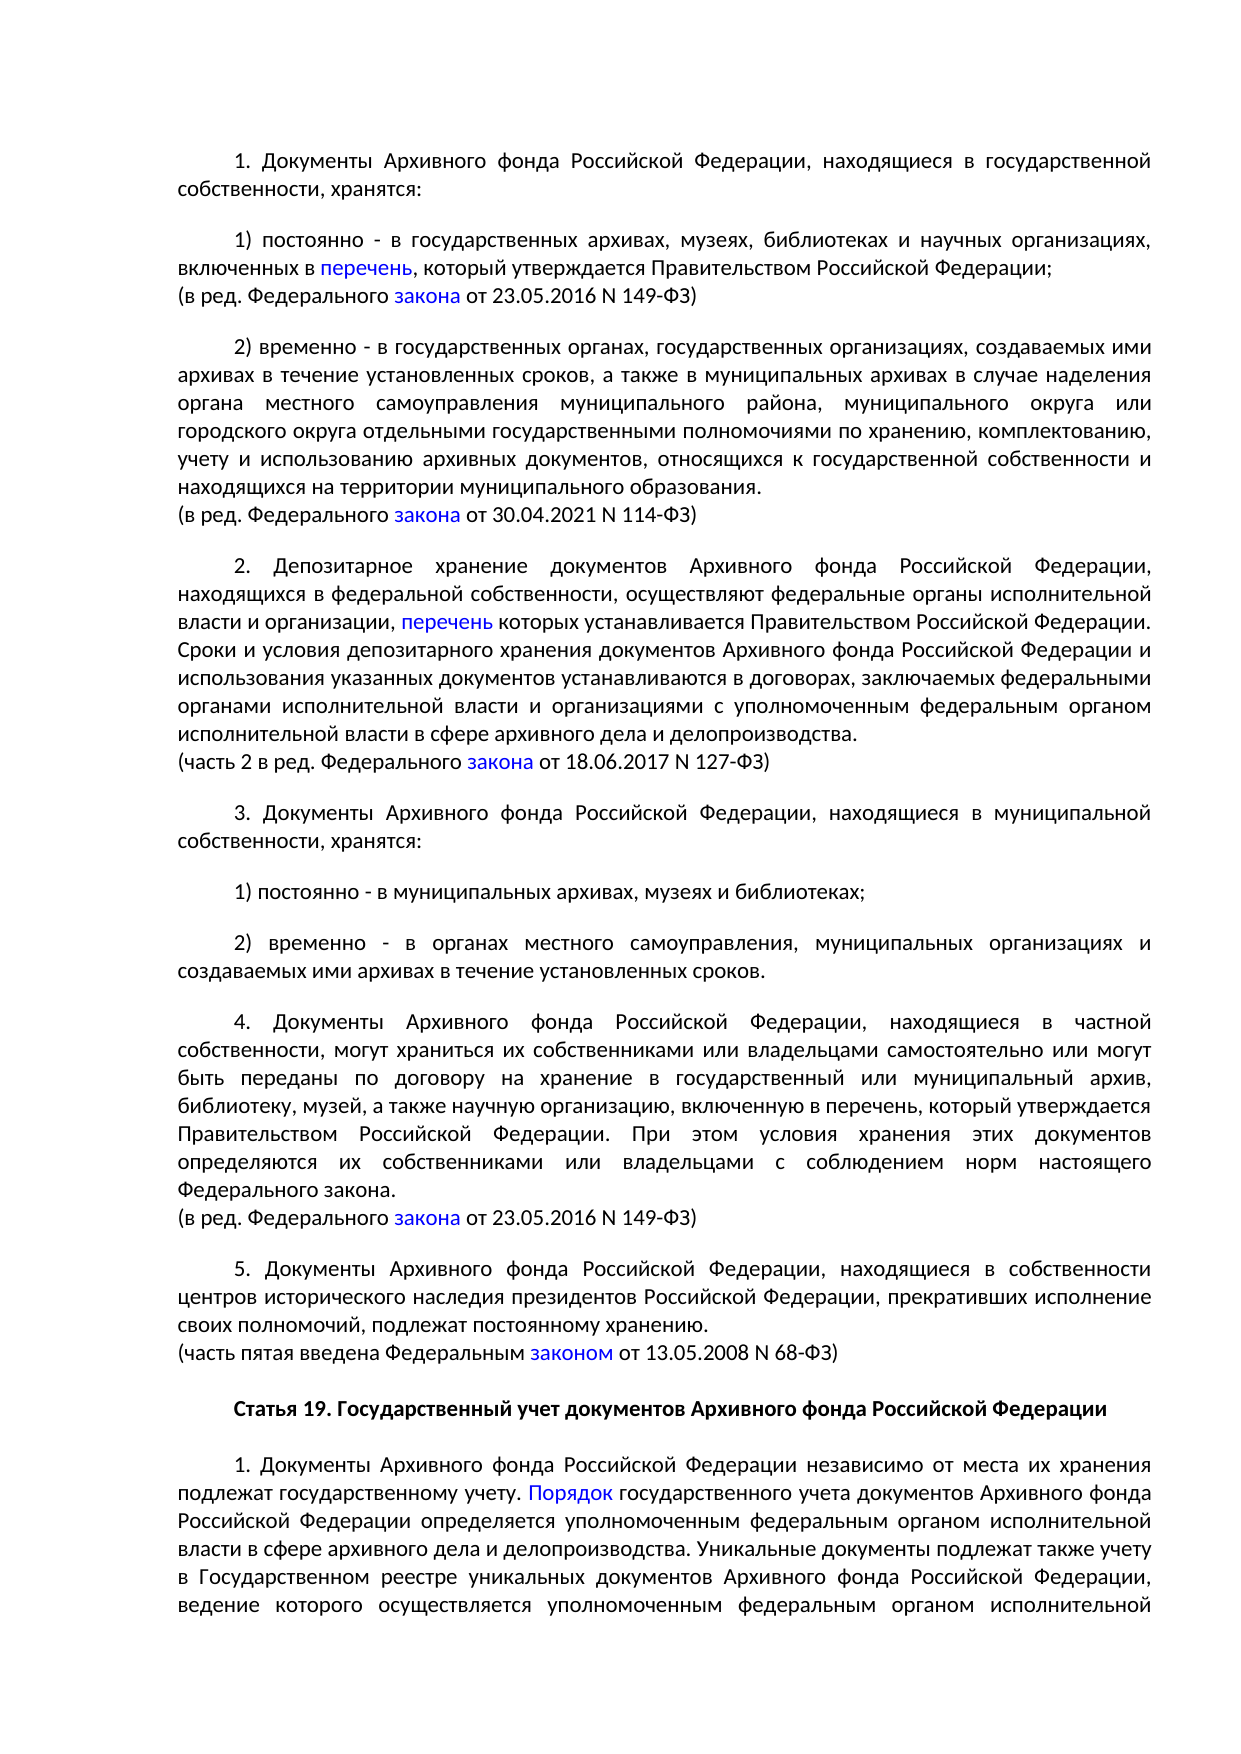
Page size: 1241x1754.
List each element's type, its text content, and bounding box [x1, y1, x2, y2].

text (в ред. Федерального закона от 23.05.2016 N 149-ФЗ) [177, 281, 1152, 309]
text 3. Документы Архивного фонда Российской Федерации, находящиеся в муниципальной собственности, хранятся: [177, 798, 1152, 854]
text 5. Документы Архивного фонда Российской Федерации, находящиеся в собственности центров исторического наследия президентов Российской Федерации, прекративших исполнение своих полномочий, подлежат постоянному хранению. [177, 1254, 1152, 1338]
text (часть пятая введена Федеральным законом от 13.05.2008 N 68-ФЗ) [177, 1338, 1152, 1366]
text 2) временно - в органах местного самоуправления, муниципальных организациях и создаваемых ими архивах в течение установленных сроков. [177, 928, 1152, 984]
text 1) постоянно - в государственных архивах, музеях, библиотеках и научных организациях, включенных в перечень, который утверждается Правительством Российской Федерации; [177, 225, 1152, 281]
text (в ред. Федерального закона от 23.05.2016 N 149-ФЗ) [177, 1203, 1152, 1231]
title Статья 19. Государственный учет документов Архивного фонда Российской Федерации [177, 1394, 1152, 1422]
text (часть 2 в ред. Федерального закона от 18.06.2017 N 127-ФЗ) [177, 747, 1152, 775]
text 2) временно - в государственных органах, государственных организациях, создаваемых ими архивах в течение установленных сроков, а также в муниципальных архивах в случае наделения органа местного самоуправления муниципального района, муниципального округа или городского округа отдельными государственными полномочиями по хранению, комплектованию, учету и использованию архивных документов, относящихся к государственной собственности и находящихся на территории муниципального образования. [177, 332, 1152, 500]
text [177, 1450, 1152, 1618]
text 1) постоянно - в муниципальных архивах, музеях и библиотеках; [177, 877, 1152, 905]
text (в ред. Федерального закона от 30.04.2021 N 114-ФЗ) [177, 500, 1152, 528]
text 1. Документы Архивного фонда Российской Федерации, находящиеся в государственной собственности, хранятся: [177, 146, 1152, 202]
text 2. Депозитарное хранение документов Архивного фонда Российской Федерации, находящихся в федеральной собственности, осуществляют федеральные органы исполнительной власти и организации, перечень которых устанавливается Правительством Российской Федерации. Сроки и условия депозитарного хранения документов Архивного фонда Российской Федерации и использования указанных документов устанавливаются в договорах, заключаемых федеральными органами исполнительной власти и организациями с уполномоченным федеральным органом исполнительной власти в сфере архивного дела и делопроизводства. [177, 551, 1152, 747]
text 4. Документы Архивного фонда Российской Федерации, находящиеся в частной собственности, могут храниться их собственниками или владельцами самостоятельно или могут быть переданы по договору на хранение в государственный или муниципальный архив, библиотеку, музей, а также научную организацию, включенную в перечень, который утверждается Правительством Российской Федерации. При этом условия хранения этих документов определяются их собственниками или владельцами с соблюдением норм настоящего Федерального закона. [177, 1007, 1152, 1203]
